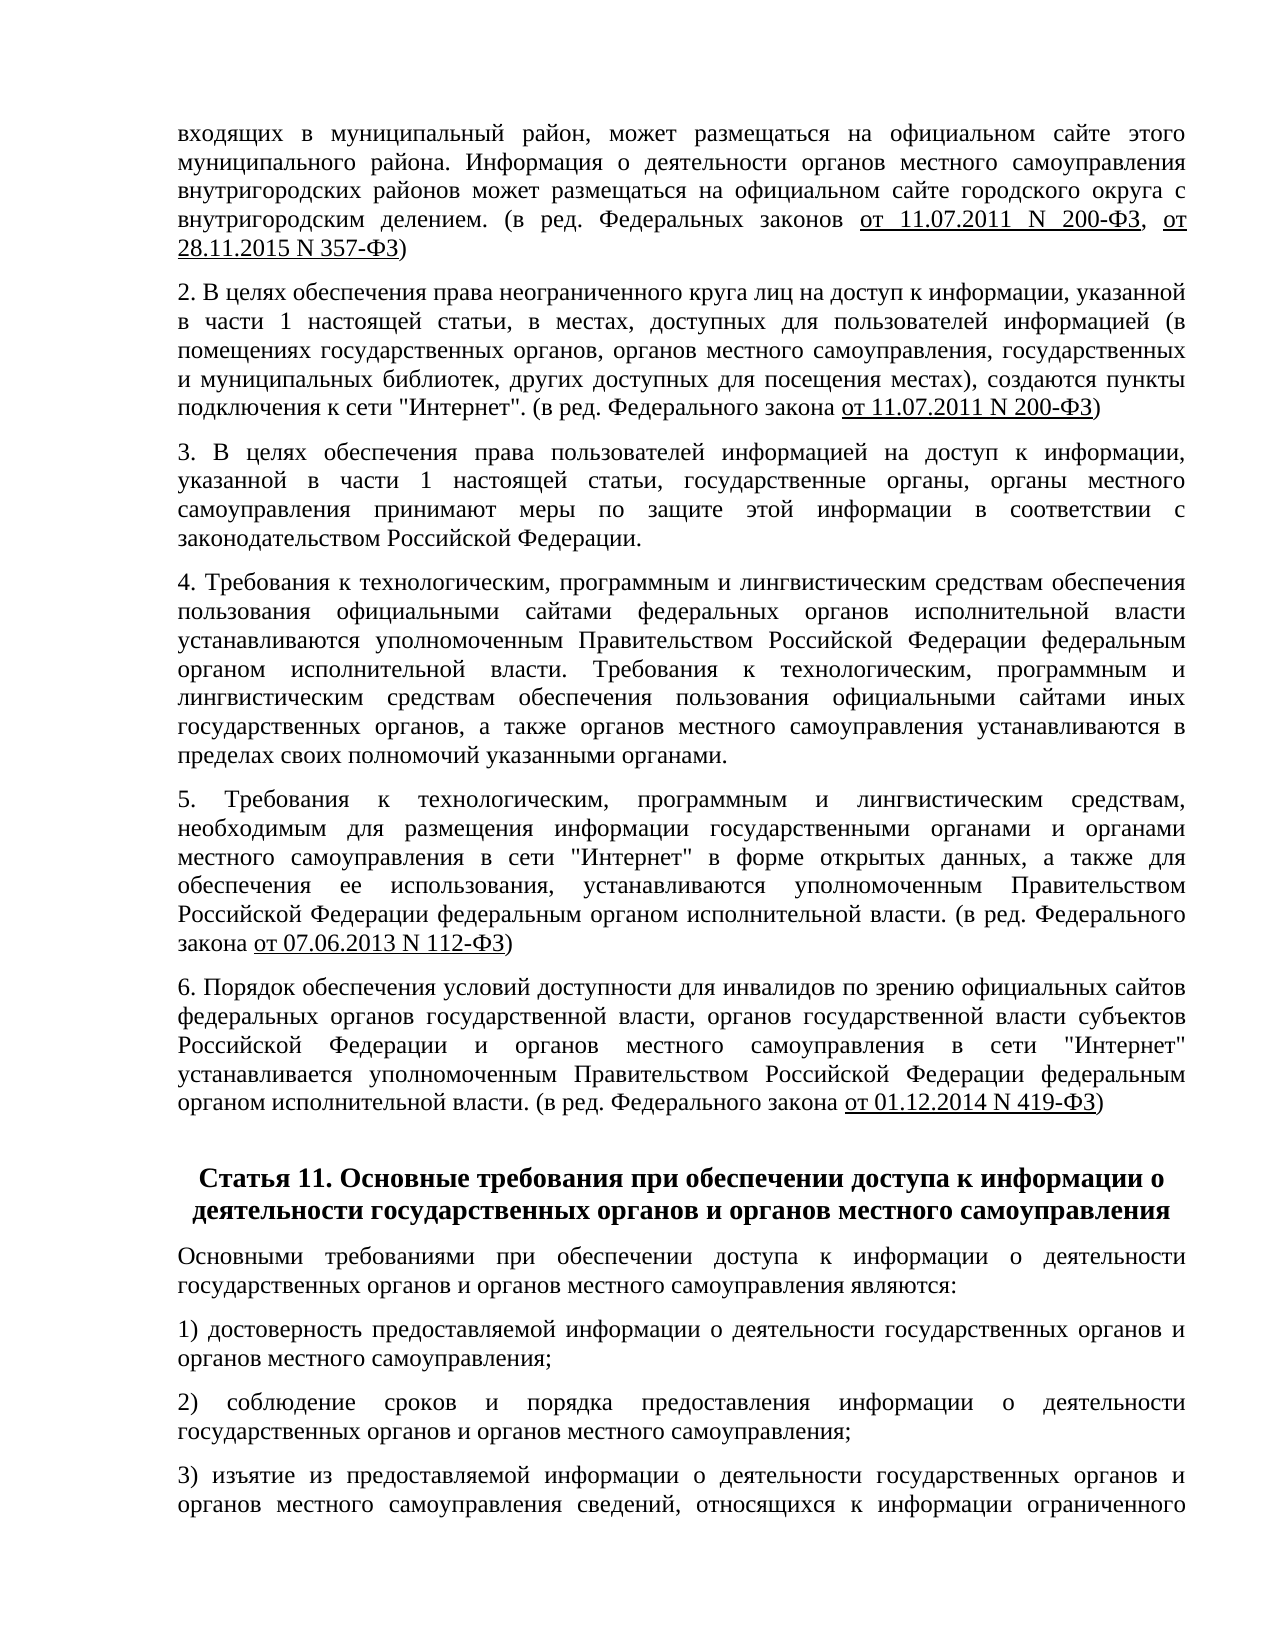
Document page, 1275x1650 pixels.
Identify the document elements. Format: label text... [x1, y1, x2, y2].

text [177, 1460, 1186, 1518]
text 5. Требования к технологическим, программным и лингвистическим средствам, необходимым для размещения информации государственными органами и органами местного самоуправления в сети "Интернет" в форме открытых данных, а также для обеспечения ее использования, устанавливаются уполномоченным Правительством Российской Федерации федеральным органом исполнительной власти. (в ред. Федерального закона от 07.06.2013 N 112-ФЗ) [177, 784, 1186, 957]
text 4. Требования к технологическим, программным и лингвистическим средствам обеспечения пользования официальными сайтами федеральных органов исполнительной власти устанавливаются уполномоченным Правительством Российской Федерации федеральным органом исполнительной власти. Требования к технологическим, программным и лингвистическим средствам обеспечения пользования официальными сайтами иных государственных органов, а также органов местного самоуправления устанавливаются в пределах своих полномочий указанными органами. [177, 567, 1186, 769]
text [177, 118, 1186, 262]
text 3. В целях обеспечения права пользователей информацией на доступ к информации, указанной в части 1 настоящей статьи, государственные органы, органы местного самоуправления принимают меры по защите этой информации в соответствии с законодательством Российской Федерации. [177, 437, 1186, 552]
text Статья 11. Основные требования при обеспечении доступа к информации о деятельности государственных органов и органов местного самоуправления [177, 1161, 1186, 1225]
text 2) соблюдение сроков и порядка предоставления информации о деятельности государственных органов и органов местного самоуправления; [177, 1387, 1186, 1445]
text 2. В целях обеспечения права неограниченного круга лиц на доступ к информации, указанной в части 1 настоящей статьи, в местах, доступных для пользователей информацией (в помещениях государственных органов, органов местного самоуправления, государственных и муниципальных библиотек, других доступных для посещения местах), создаются пункты подключения к сети "Интернет". (в ред. Федерального закона от 11.07.2011 N 200-ФЗ) [177, 277, 1186, 421]
text 6. Порядок обеспечения условий доступности для инвалидов по зрению официальных сайтов федеральных органов государственной власти, органов государственной власти субъектов Российской Федерации и органов местного самоуправления в сети "Интернет" устанавливается уполномоченным Правительством Российской Федерации федеральным органом исполнительной власти. (в ред. Федерального закона от 01.12.2014 N 419-ФЗ) [177, 972, 1186, 1116]
text 1) достоверность предоставляемой информации о деятельности государственных органов и органов местного самоуправления; [177, 1314, 1186, 1372]
text Основными требованиями при обеспечении доступа к информации о деятельности государственных органов и органов местного самоуправления являются: [177, 1241, 1186, 1298]
